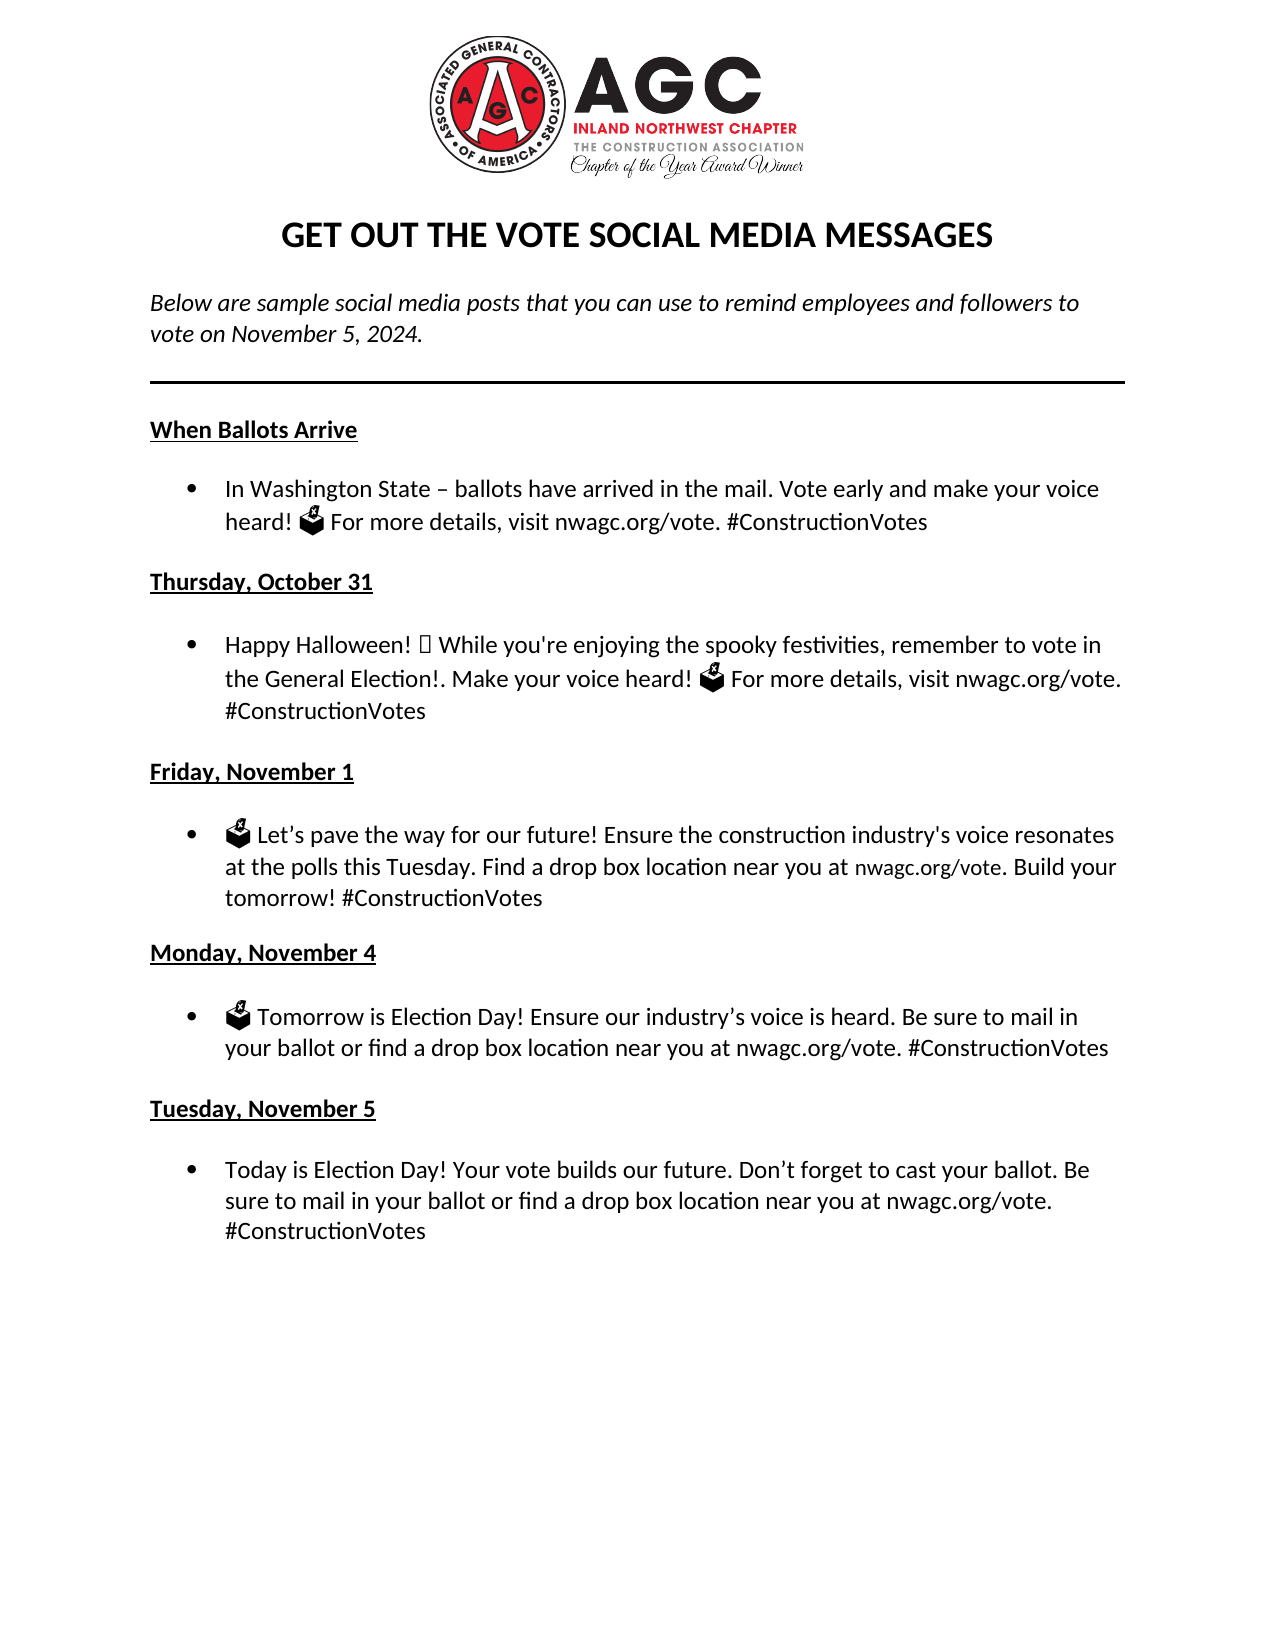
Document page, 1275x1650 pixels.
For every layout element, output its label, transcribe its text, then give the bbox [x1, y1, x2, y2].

text Friday, November 1 [150, 756, 1125, 787]
text Thursday, October 31 [150, 566, 1125, 596]
list Happy Halloween! 🎃 While you're enjoying the spooky festivities, remember to vote in the General Election!. Make your voice heard! 🗳️ For more details, visit nwagc.org/vote. #ConstructionVotes [187, 627, 1125, 726]
list 🗳️ Tomorrow is Election Day! Ensure our industry’s voice is heard. Be sure to mail in your ballot or find a drop box location near you at nwagc.org/vote. #ConstructionVotes [187, 998, 1125, 1063]
text Tuesday, November 5 [150, 1093, 1125, 1124]
text GET OUT THE VOTE SOCIAL MEDIA MESSAGES [150, 211, 1125, 257]
list Today is Election Day! Your vote builds our future. Don’t forget to cast your ballot. Be sure to mail in your ballot or find a drop box location near you at nwagc.org/vote. #ConstructionVotes [187, 1154, 1125, 1246]
text When Ballots Arrive [150, 415, 1125, 445]
text Monday, November 4 [150, 937, 1125, 968]
list In Washington State – ballots have arrived in the mail. Vote early and make your voice heard! 🗳️ For more details, visit nwagc.org/vote. #ConstructionVotes [187, 473, 1125, 538]
text Below are sample social media posts that you can use to remind employees and followers to vote on November 5, 2024. [150, 287, 1125, 348]
list 🗳️ Let’s pave the way for our future! Ensure the construction industry's voice resonates at the polls this Tuesday. Find a drop box location near you at nwagc.org/vote. Build your tomorrow! #ConstructionVotes [187, 817, 1125, 912]
picture [429, 36, 804, 179]
